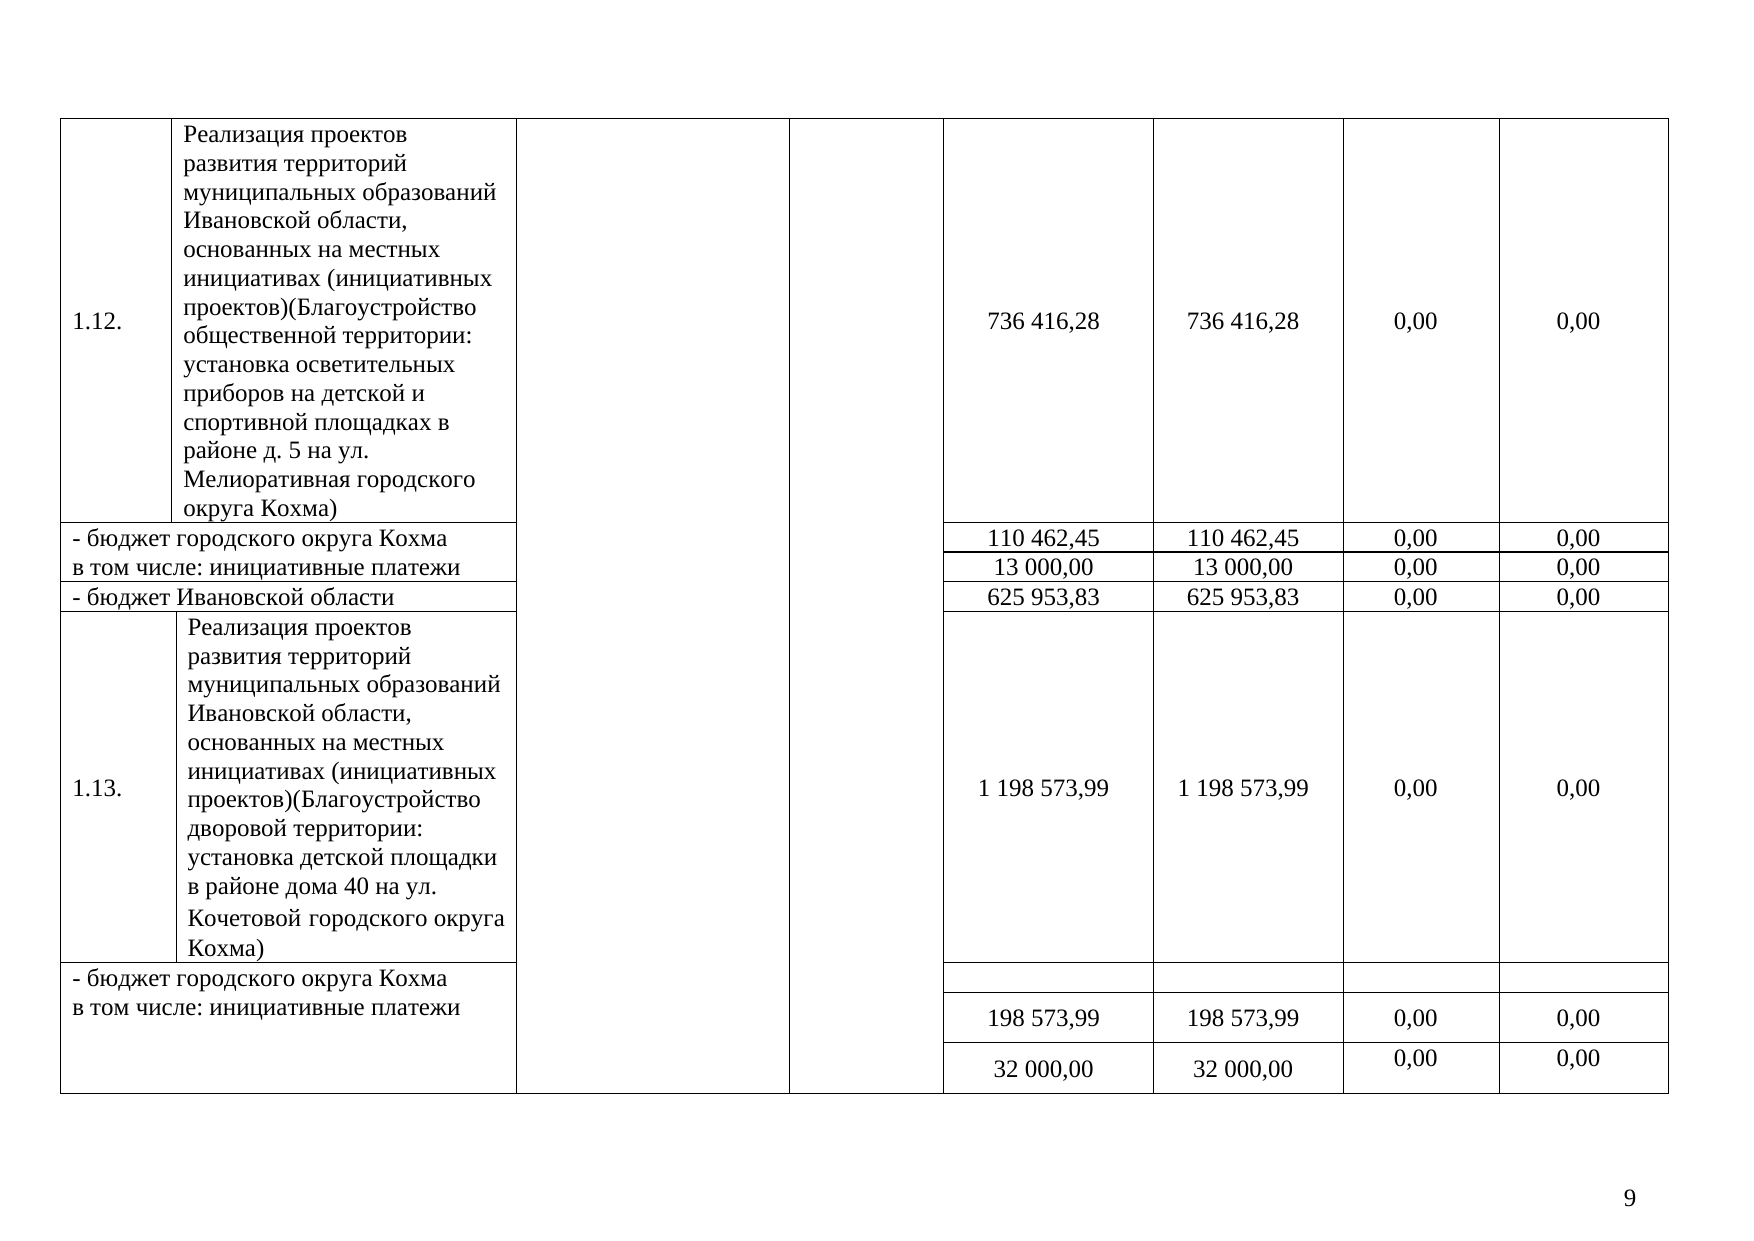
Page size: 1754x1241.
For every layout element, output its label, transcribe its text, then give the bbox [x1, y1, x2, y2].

table_cell [944, 963, 1153, 992]
table_cell Реализация проектов развития территорий муниципальных образований Ивановской области, основанных на местных инициативах (инициативных проектов)(Благоустройство общественной территории: установка осветительных приборов на детской и спортивной площадках в районе д. 5 на ул. Мелиоративная городского округа Кохма) [172, 119, 516, 522]
table_cell Реализация проектов развития территорий муниципальных образований Ивановской области, основанных на местных инициативах (инициативных проектов)(Благоустройство дворовой территории: установка детской площадки в районе дома 40 на ул. Кочетовой городского округа Кохма) [177, 612, 516, 962]
table_cell 1.13. [61, 612, 176, 962]
table_cell 0,00 [1500, 612, 1668, 962]
table_cell 0,00 [1344, 612, 1499, 962]
table_cell 32 000,00 [1154, 1043, 1343, 1093]
table_cell [1500, 963, 1668, 992]
table_cell 32 000,00 [944, 1043, 1153, 1093]
table_cell 110 462,45 [944, 523, 1153, 551]
table_cell - бюджет Ивановской области [61, 582, 516, 611]
table_cell 0,00 [1500, 119, 1668, 522]
table_cell 110 462,45 [1154, 523, 1343, 551]
table_cell 1 198 573,99 [944, 612, 1153, 962]
table_cell 0,00 [1500, 553, 1668, 581]
table_cell 0,00 [1500, 993, 1668, 1042]
table_cell 198 573,99 [944, 993, 1153, 1042]
table_cell [1154, 963, 1343, 992]
table_cell 625 953,83 [1154, 582, 1343, 611]
table_cell 0,00 [1344, 553, 1499, 581]
table_cell 0,00 [1500, 1043, 1668, 1093]
table_cell [1344, 963, 1499, 992]
table_cell 625 953,83 [944, 582, 1153, 611]
table_cell 0,00 [1344, 119, 1499, 522]
table_cell 0,00 [1500, 582, 1668, 611]
table_cell 198 573,99 [1154, 993, 1343, 1042]
table_cell - бюджет городского округа Кохма в том числе: инициативные платежи [61, 963, 516, 1093]
table_cell 0,00 [1344, 993, 1499, 1042]
table_cell 0,00 [1344, 582, 1499, 611]
table_cell 13 000,00 [1154, 553, 1343, 581]
table_cell 1 198 573,99 [1154, 612, 1343, 962]
table_cell 13 000,00 [944, 553, 1153, 581]
table_cell 736 416,28 [944, 119, 1153, 522]
table_cell 0,00 [1344, 523, 1499, 551]
table_cell 0,00 [1500, 523, 1668, 551]
table_cell 736 416,28 [1154, 119, 1343, 522]
table_cell 1.12. [61, 119, 171, 522]
table_cell 0,00 [1344, 1043, 1499, 1093]
table_cell - бюджет городского округа Кохма в том числе: инициативные платежи [61, 523, 516, 581]
